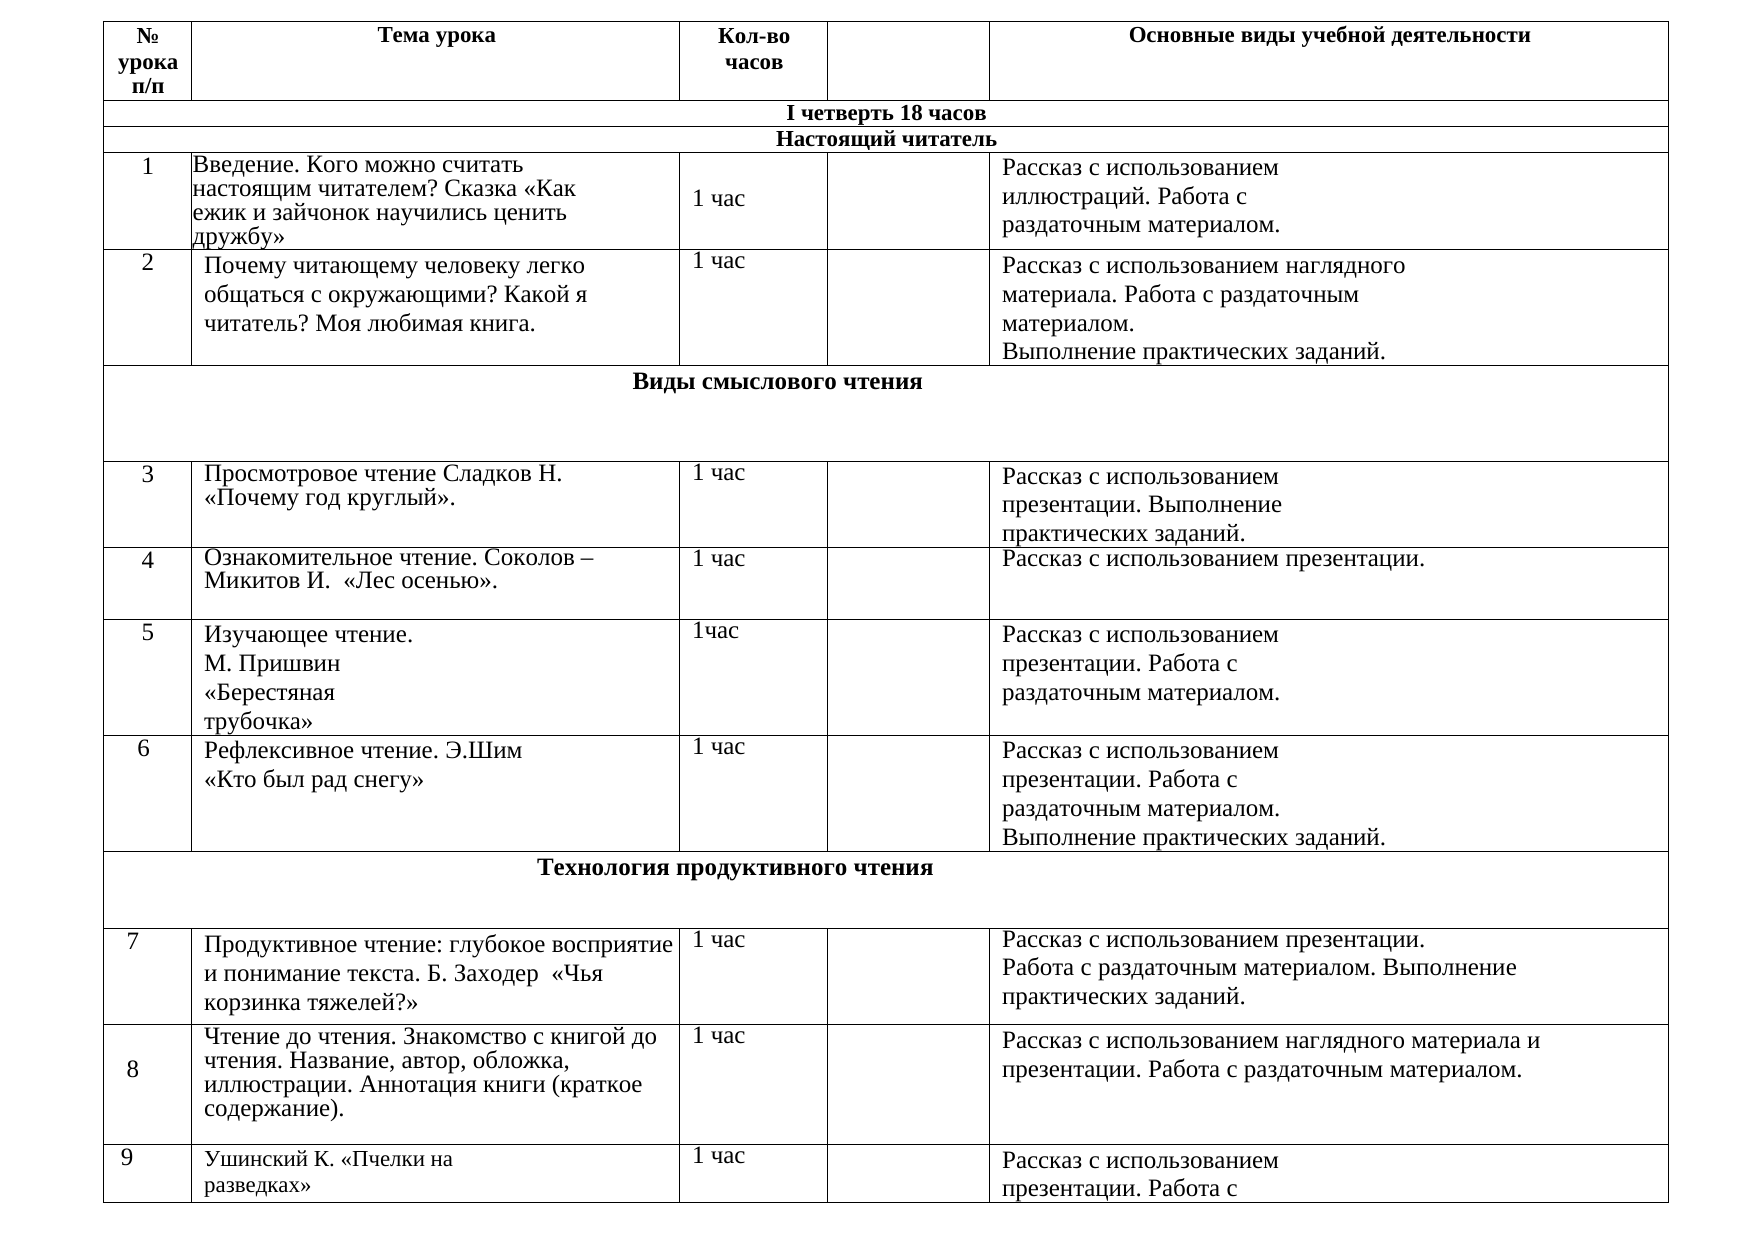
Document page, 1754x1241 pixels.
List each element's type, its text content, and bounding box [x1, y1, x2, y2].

table_cell [828, 1145, 989, 1202]
table_cell [828, 736, 989, 851]
table_cell 5 [104, 620, 191, 734]
table_cell Рассказ с использованием презентации. Работа с раздаточным материалом. [990, 620, 1668, 734]
table_cell 1 час [680, 462, 827, 547]
table_cell 1 час [680, 250, 827, 365]
table_cell [828, 929, 989, 1024]
table_cell 1 час [680, 1025, 827, 1144]
table_cell Рассказ с использованием презентации. Выполнение практических заданий. [990, 462, 1668, 547]
table_cell Чтение до чтения. Знакомство с книгой до чтения. Название, автор, обложка, иллюстрации. Аннотация книги (краткое содержание). [192, 1025, 679, 1144]
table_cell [192, 1145, 679, 1202]
table_cell 6 [104, 736, 191, 851]
table_header Основные виды учебной деятельности [990, 22, 1668, 100]
table_cell 8 [104, 1025, 191, 1144]
table_cell Просмотровое чтение Сладков Н. «Почему год круглый». [192, 462, 679, 547]
table_cell 2 [104, 250, 191, 365]
table_cell 1 час [680, 548, 827, 618]
table_cell [828, 548, 989, 618]
table_cell 9 [104, 1145, 191, 1202]
table_cell Настоящий читатель [104, 127, 1668, 152]
table_header № урока п/п [104, 22, 191, 100]
table_cell Изучающее чтение. М. Пришвин «Берестяная трубочка» [192, 620, 679, 734]
table_header Тема урока [192, 22, 679, 100]
table_cell Ознакомительное чтение. Соколов – Микитов И. «Лес осенью». [192, 548, 679, 618]
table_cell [990, 1145, 1668, 1202]
table_cell [828, 620, 989, 734]
table_cell Рассказ с использованием наглядного материала и презентации. Работа с раздаточным материалом. [990, 1025, 1668, 1144]
table_cell 1 час [680, 1145, 827, 1202]
table_cell 1 час [680, 153, 827, 249]
table_cell Почему читающему человеку легко общаться с окружающими? Какой я читатель? Моя любимая книга. [192, 250, 679, 365]
table_cell [828, 250, 989, 365]
table_cell Виды смыслового чтения [104, 366, 1668, 461]
table_header [828, 22, 989, 100]
table_cell I четверть 18 часов [104, 101, 1668, 126]
table_cell 4 [104, 548, 191, 618]
table_cell 1 час [680, 736, 827, 851]
table_cell Продуктивное чтение: глубокое восприятие и понимание текста. Б. Заходер «Чья корзинка тяжелей?» [192, 929, 679, 1024]
table_cell 7 [104, 929, 191, 1024]
table_header Кол-во часов [680, 22, 827, 100]
table_cell Рассказ с использованием иллюстраций. Работа с раздаточным материалом. [990, 153, 1668, 249]
table_cell [828, 462, 989, 547]
table_cell Рассказ с использованием презентации. Работа с раздаточным материалом. Выполнение практических заданий. [990, 736, 1668, 851]
table_cell 3 [104, 462, 191, 547]
table_cell Рассказ с использованием презентации. Работа с раздаточным материалом. Выполнение практических заданий. [990, 929, 1668, 1024]
table_cell Рассказ с использованием наглядного материала. Работа с раздаточным материалом. Выполнение практических заданий. [990, 250, 1668, 365]
table_cell Технология продуктивного чтения [104, 852, 1668, 928]
table_cell [828, 1025, 989, 1144]
table_cell [828, 153, 989, 249]
table_cell Введение. Кого можно считать настоящим читателем? Сказка «Как ежик и зайчонок научились ценить дружбу» [192, 153, 679, 249]
table_cell Рассказ с использованием презентации. [990, 548, 1668, 618]
table_cell 1 [104, 153, 191, 249]
table_cell 1час [680, 620, 827, 734]
table_cell 1 час [680, 929, 827, 1024]
table_cell Рефлексивное чтение. Э.Шим «Кто был рад снегу» [192, 736, 679, 851]
